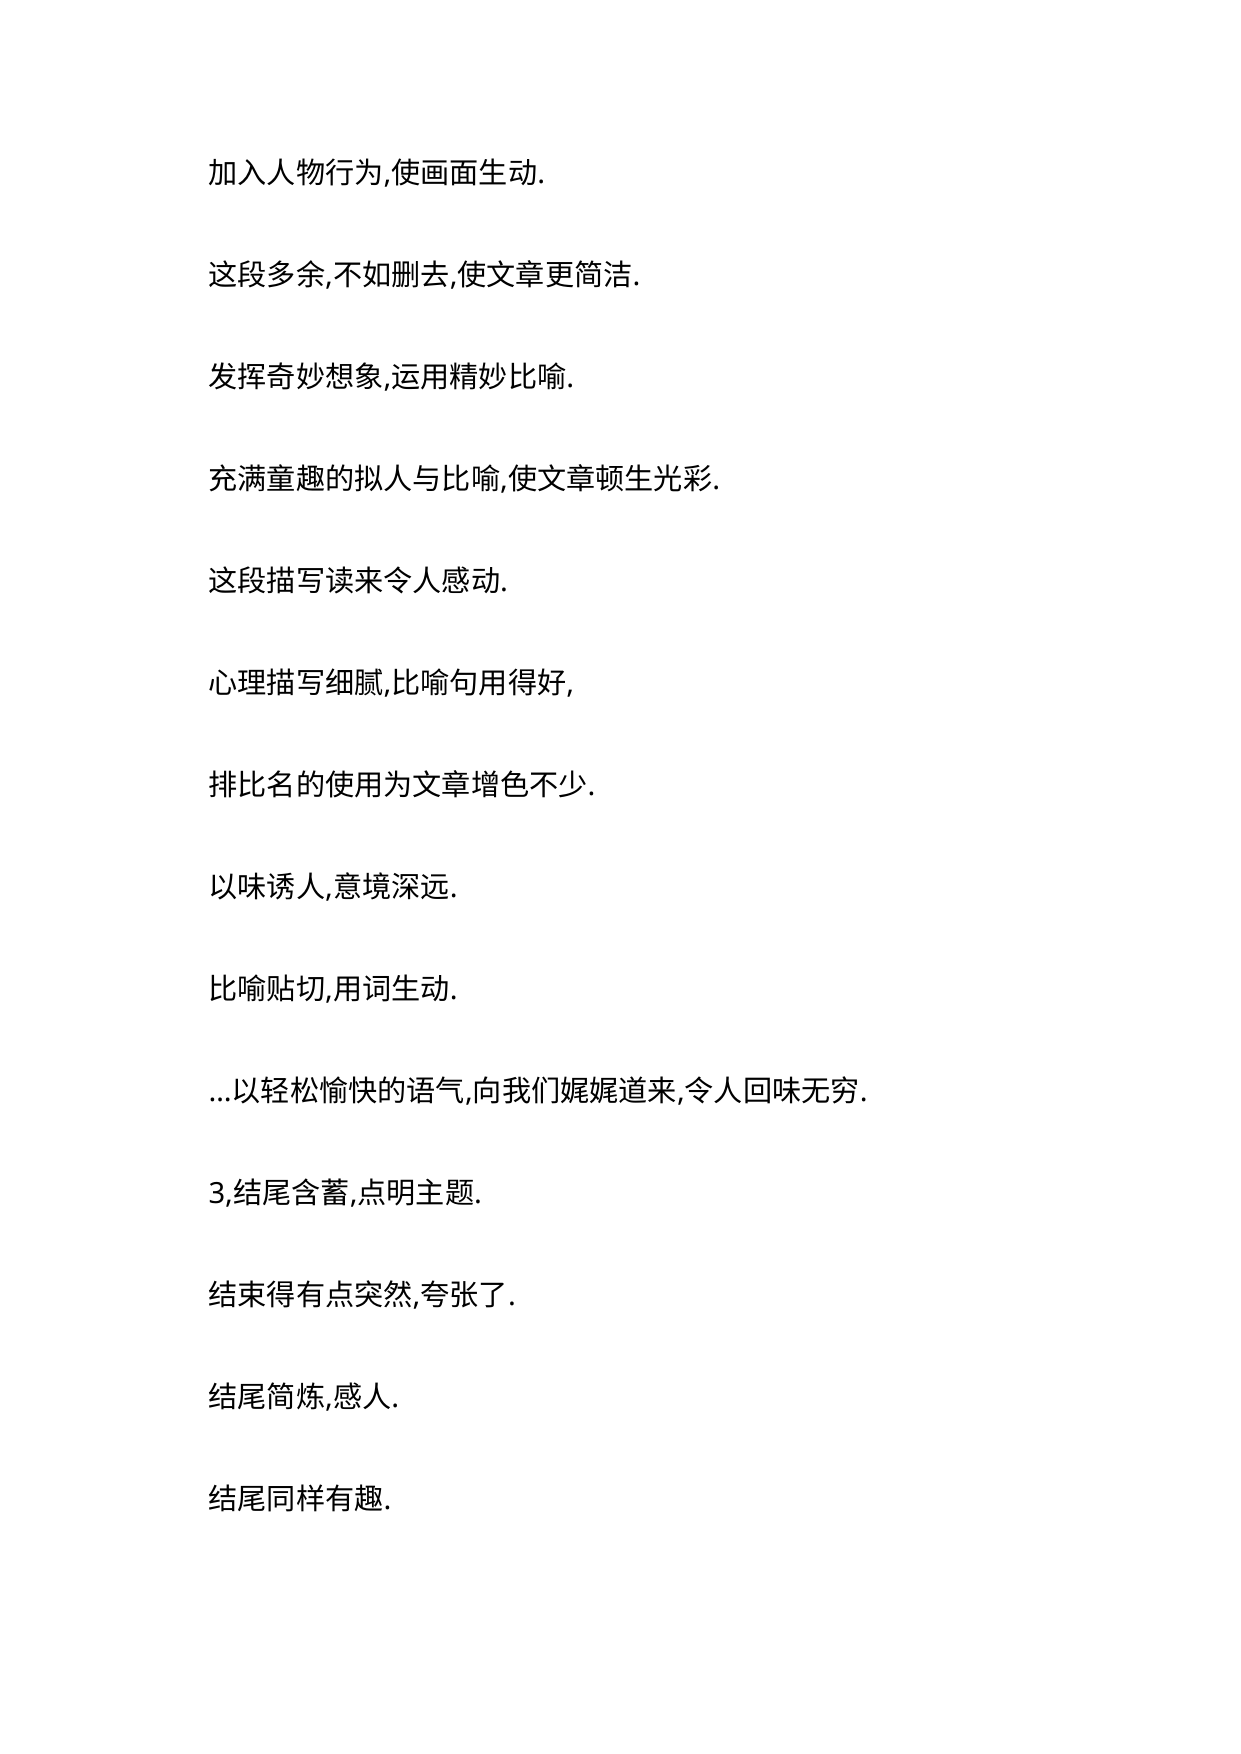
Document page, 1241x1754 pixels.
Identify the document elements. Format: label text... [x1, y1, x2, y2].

text 3,结尾含蓄,点明主题. [150, 1170, 1090, 1212]
text 充满童趣的拟人与比喻,使文章顿生光彩. [150, 456, 1090, 498]
text 比喻贴切,用词生动. [150, 966, 1090, 1008]
text 加入人物行为,使画面生动. [150, 150, 1090, 192]
text 排比名的使用为文章增色不少. [150, 762, 1090, 804]
text …以轻松愉快的语气,向我们娓娓道来,令人回味无穷. [150, 1068, 1090, 1110]
text 以味诱人,意境深远. [150, 864, 1090, 906]
text 心理描写细腻,比喻句用得好, [150, 660, 1090, 702]
text 结尾简炼,感人. [150, 1374, 1090, 1416]
text 这段多余,不如删去,使文章更简洁. [150, 252, 1090, 294]
text 发挥奇妙想象,运用精妙比喻. [150, 354, 1090, 396]
text 这段描写读来令人感动. [150, 558, 1090, 600]
text 结束得有点突然,夸张了. [150, 1272, 1090, 1314]
text 结尾同样有趣. [150, 1476, 1090, 1518]
